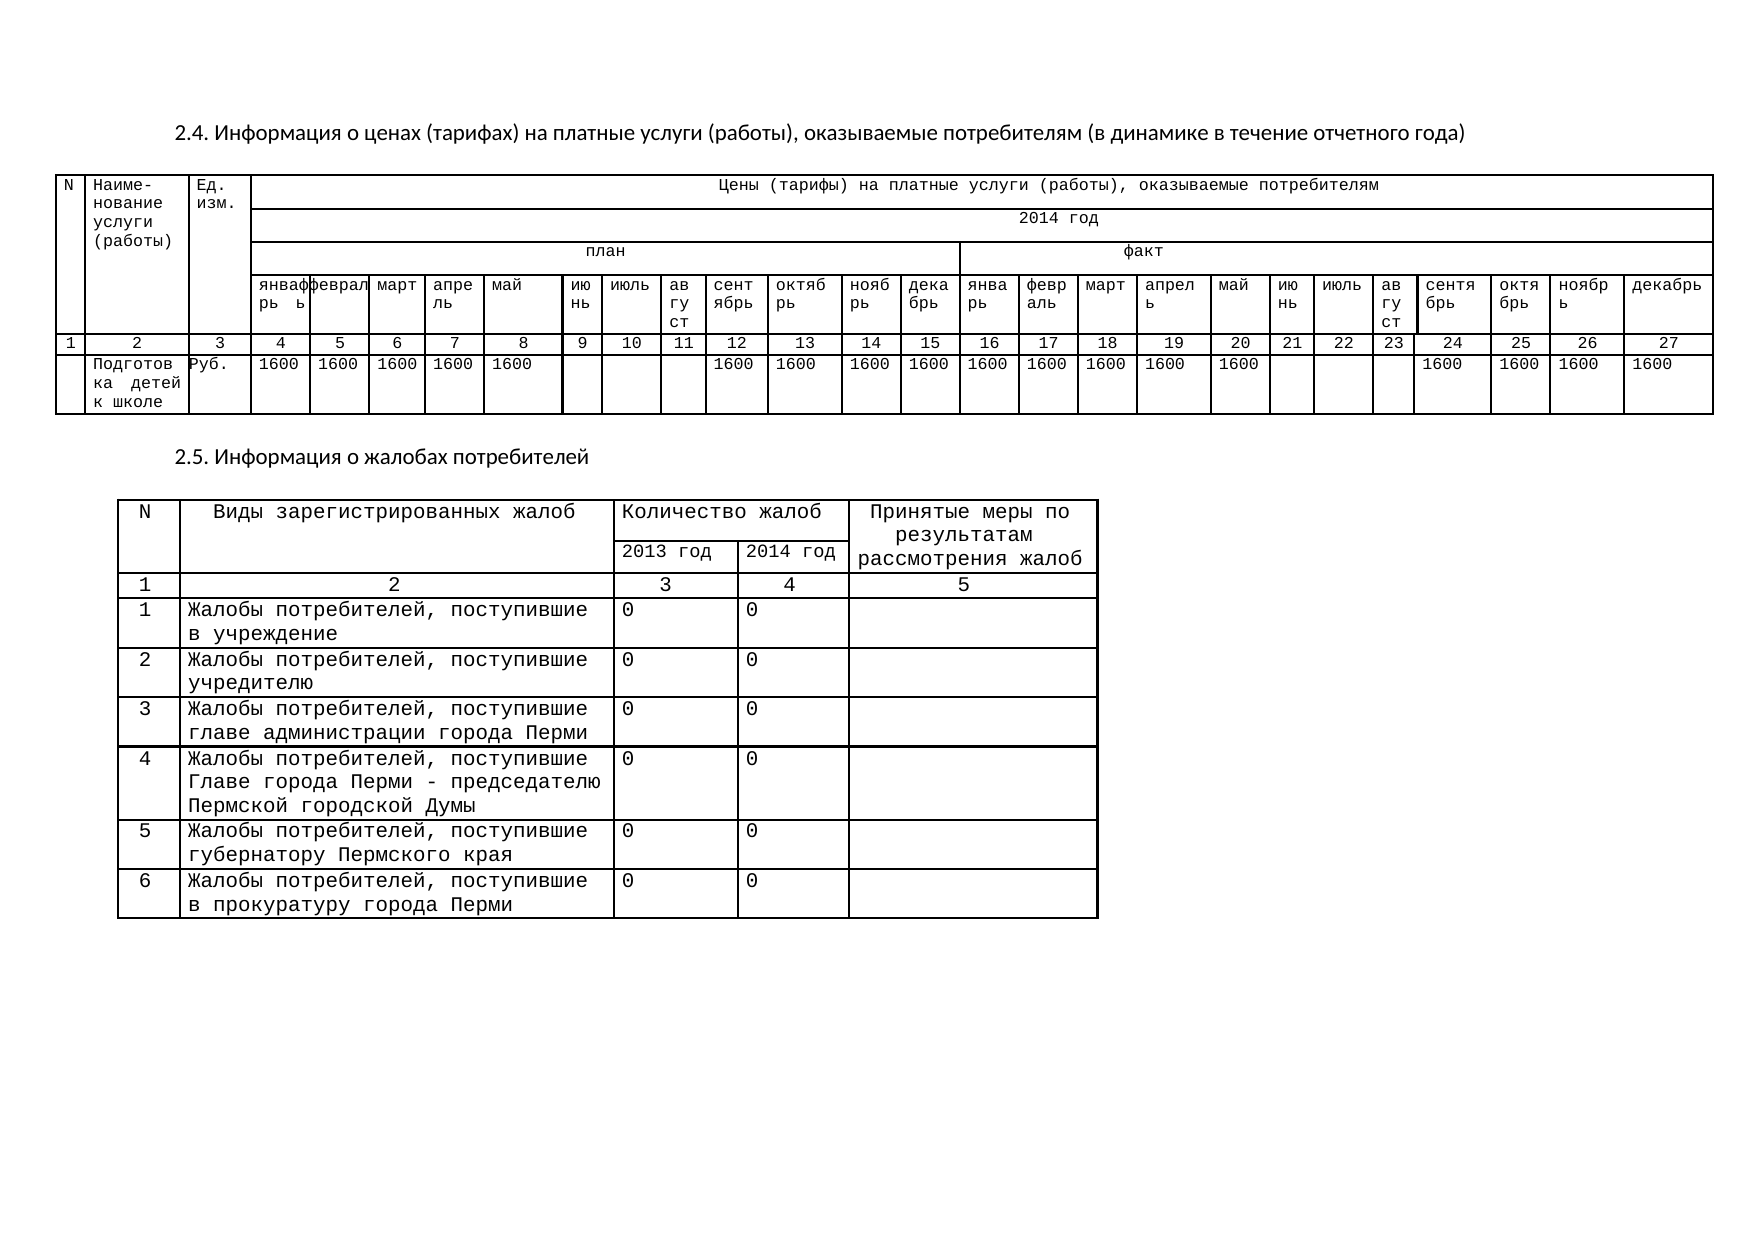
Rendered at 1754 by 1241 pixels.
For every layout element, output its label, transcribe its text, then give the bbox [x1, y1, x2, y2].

table_header N [57, 176, 84, 333]
text 2.4. Информация о ценах (тарифах) на платные услуги (работы), оказываемые потребителям (в динамике в течение отчетного года) [118, 118, 1636, 146]
table_cell ноябрь [1551, 276, 1623, 333]
table_cell 1600 [843, 356, 900, 412]
table_cell 2013 год [615, 542, 737, 572]
table_cell 1 [57, 335, 84, 354]
table_cell факт [961, 243, 1712, 274]
table_cell 17 [1020, 335, 1077, 354]
table_cell 18 [1079, 335, 1136, 354]
table_cell [850, 870, 1096, 917]
table_cell август [1374, 276, 1416, 333]
table_header Виды зарегистрированных жалоб [181, 501, 613, 572]
table_cell 14 [843, 335, 900, 354]
table_cell 1600 [426, 356, 483, 412]
table_cell 1600 [1079, 356, 1136, 412]
table_cell 4 [252, 335, 309, 354]
table_cell 1600 [485, 356, 561, 412]
table_cell 1600 [311, 356, 368, 412]
table_cell [1315, 356, 1372, 412]
table_cell 6 [119, 870, 179, 917]
table_cell 1 [119, 599, 179, 647]
table_cell Жалобы потребителей, поступившие учредителю [181, 649, 613, 696]
table_cell 16 [961, 335, 1018, 354]
table_cell август [662, 276, 705, 333]
table_header N [119, 501, 179, 572]
table_cell 5 [311, 335, 368, 354]
table_cell 1600 [252, 356, 309, 412]
table_cell декабрь [1625, 276, 1712, 333]
table_cell 0 [615, 870, 737, 917]
table_cell 1600 [1551, 356, 1623, 412]
table_cell май [485, 276, 561, 333]
table_cell 1600 [1212, 356, 1269, 412]
table_cell 0 [739, 649, 848, 696]
table_cell [850, 698, 1096, 745]
table_cell 9 [564, 335, 601, 354]
table_cell 0 [615, 599, 737, 647]
table_cell 2 [86, 335, 188, 354]
table_cell 10 [603, 335, 660, 354]
table_cell март [1079, 276, 1136, 333]
table_cell 2 [181, 574, 613, 597]
table_cell Руб. [190, 356, 250, 412]
table_cell 1600 [1138, 356, 1210, 412]
table_cell 0 [739, 870, 848, 917]
table_cell 0 [739, 698, 848, 745]
table_cell май [1212, 276, 1269, 333]
table_cell 4 [119, 748, 179, 818]
table_cell 1600 [1625, 356, 1712, 412]
table_cell 8 [485, 335, 561, 354]
table_cell 22 [1315, 335, 1372, 354]
table_cell июль [1315, 276, 1372, 333]
table_cell 7 [426, 335, 483, 354]
table_cell 25 [1492, 335, 1549, 354]
table_cell декабрь [902, 276, 959, 333]
table_cell октябрь [1492, 276, 1549, 333]
table_cell 20 [1212, 335, 1269, 354]
table_cell [662, 356, 705, 412]
table_cell 1600 [1492, 356, 1549, 412]
table_cell 3 [190, 335, 250, 354]
table_cell 26 [1551, 335, 1623, 354]
table_header Ед. изм. [190, 176, 250, 333]
table_cell 4 [739, 574, 848, 597]
table_cell 13 [769, 335, 841, 354]
table_cell 1600 [902, 356, 959, 412]
table_cell 1600 [1020, 356, 1077, 412]
table_cell 6 [370, 335, 424, 354]
table_cell Жалобы потребителей, поступившие в учреждение [181, 599, 613, 647]
table_cell 0 [739, 599, 848, 647]
table_cell 0 [615, 649, 737, 696]
table_cell январь [961, 276, 1018, 333]
table_header Цены (тарифы) на платные услуги (работы), оказываемые потребителям [252, 176, 1712, 207]
table_cell [603, 356, 660, 412]
table_cell 1600 [1415, 356, 1490, 412]
table_cell октябрь [769, 276, 841, 333]
table_cell 3 [615, 574, 737, 597]
table_cell 15 [902, 335, 959, 354]
table_cell 12 [707, 335, 767, 354]
table_cell апрель [426, 276, 483, 333]
table_cell Подготовка детей к школе [86, 356, 188, 412]
table_cell Жалобы потребителей, поступившие в прокуратуру города Перми [181, 870, 613, 917]
table_cell июнь [1271, 276, 1313, 333]
table_cell 0 [615, 821, 737, 868]
table_cell [850, 599, 1096, 647]
table_cell [850, 748, 1096, 818]
table_cell 2014 год [252, 210, 1712, 241]
table_cell февраль [1020, 276, 1077, 333]
table_cell 1 [119, 574, 179, 597]
table_cell июль [603, 276, 660, 333]
table_cell Жалобы потребителей, поступившие Главе города Перми - председателю Пермской городской Думы [181, 748, 613, 818]
table_cell 27 [1625, 335, 1712, 354]
table_cell 3 [119, 698, 179, 745]
table_cell 1600 [707, 356, 767, 412]
table_cell 5 [119, 821, 179, 868]
table_cell [850, 821, 1096, 868]
table_cell [57, 356, 84, 412]
table_cell апрель [1138, 276, 1210, 333]
table_cell 5 [850, 574, 1096, 597]
table_cell 0 [739, 821, 848, 868]
table_cell план [252, 243, 959, 274]
table_cell [564, 356, 601, 412]
table_cell 19 [1138, 335, 1210, 354]
table_cell январь [252, 276, 309, 333]
table_cell 2014 год [739, 542, 848, 572]
table_cell 2 [119, 649, 179, 696]
table_cell 0 [615, 748, 737, 818]
table_cell 0 [615, 698, 737, 745]
table_cell 11 [662, 335, 705, 354]
table_cell [850, 649, 1096, 696]
table_cell 21 [1271, 335, 1313, 354]
table_cell [1271, 356, 1313, 412]
table_cell 24 [1415, 335, 1490, 354]
table_cell 0 [739, 748, 848, 818]
table_cell 23 [1374, 335, 1413, 354]
table_cell ффевраль [311, 276, 368, 333]
table_cell июнь [564, 276, 601, 333]
table_cell Жалобы потребителей, поступившие главе администрации города Перми [181, 698, 613, 745]
table_header Наиме- нование услуги (работы) [86, 176, 188, 333]
table_cell ноябрь [843, 276, 900, 333]
table_cell 1600 [961, 356, 1018, 412]
table_cell 1600 [769, 356, 841, 412]
text 2.5. Информация о жалобах потребителей [118, 442, 1636, 471]
table_cell Жалобы потребителей, поступившие губернатору Пермского края [181, 821, 613, 868]
table_cell 1600 [370, 356, 424, 412]
table_cell сентябрь [1419, 276, 1490, 333]
table_header Количество жалоб [615, 501, 848, 540]
table_header Принятые меры по результатам рассмотрения жалоб [850, 501, 1096, 572]
table_cell март [370, 276, 424, 333]
table_cell [1374, 356, 1413, 412]
table_cell сентябрь [707, 276, 767, 333]
